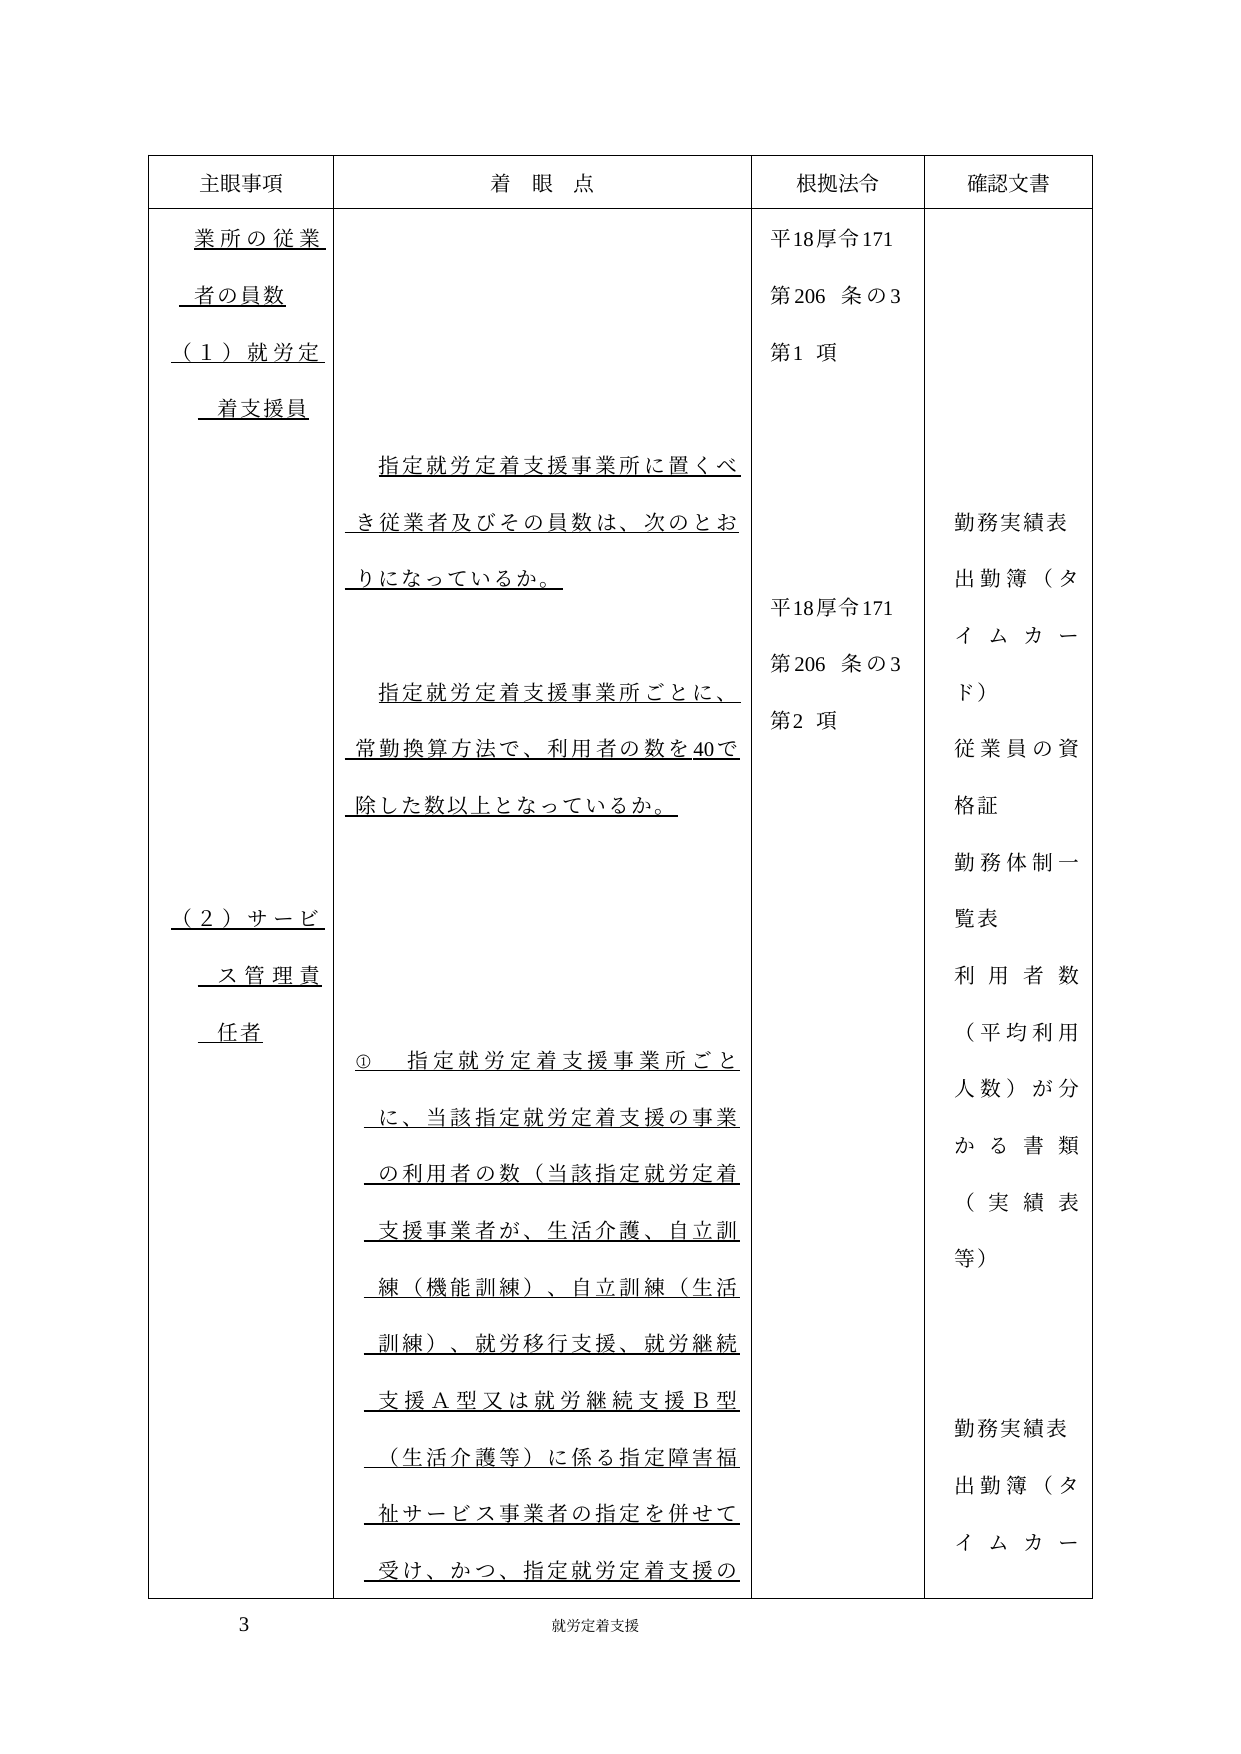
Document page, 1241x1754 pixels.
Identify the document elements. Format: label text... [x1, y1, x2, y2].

table_header 着 眼 点 [334, 156, 751, 208]
table_header 根拠法令 [752, 156, 924, 208]
table_header 主眼事項 [149, 156, 333, 208]
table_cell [752, 209, 924, 1598]
table_header 確認文書 [925, 156, 1092, 208]
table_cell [925, 209, 1092, 1598]
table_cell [334, 209, 751, 1598]
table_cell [149, 209, 333, 1598]
